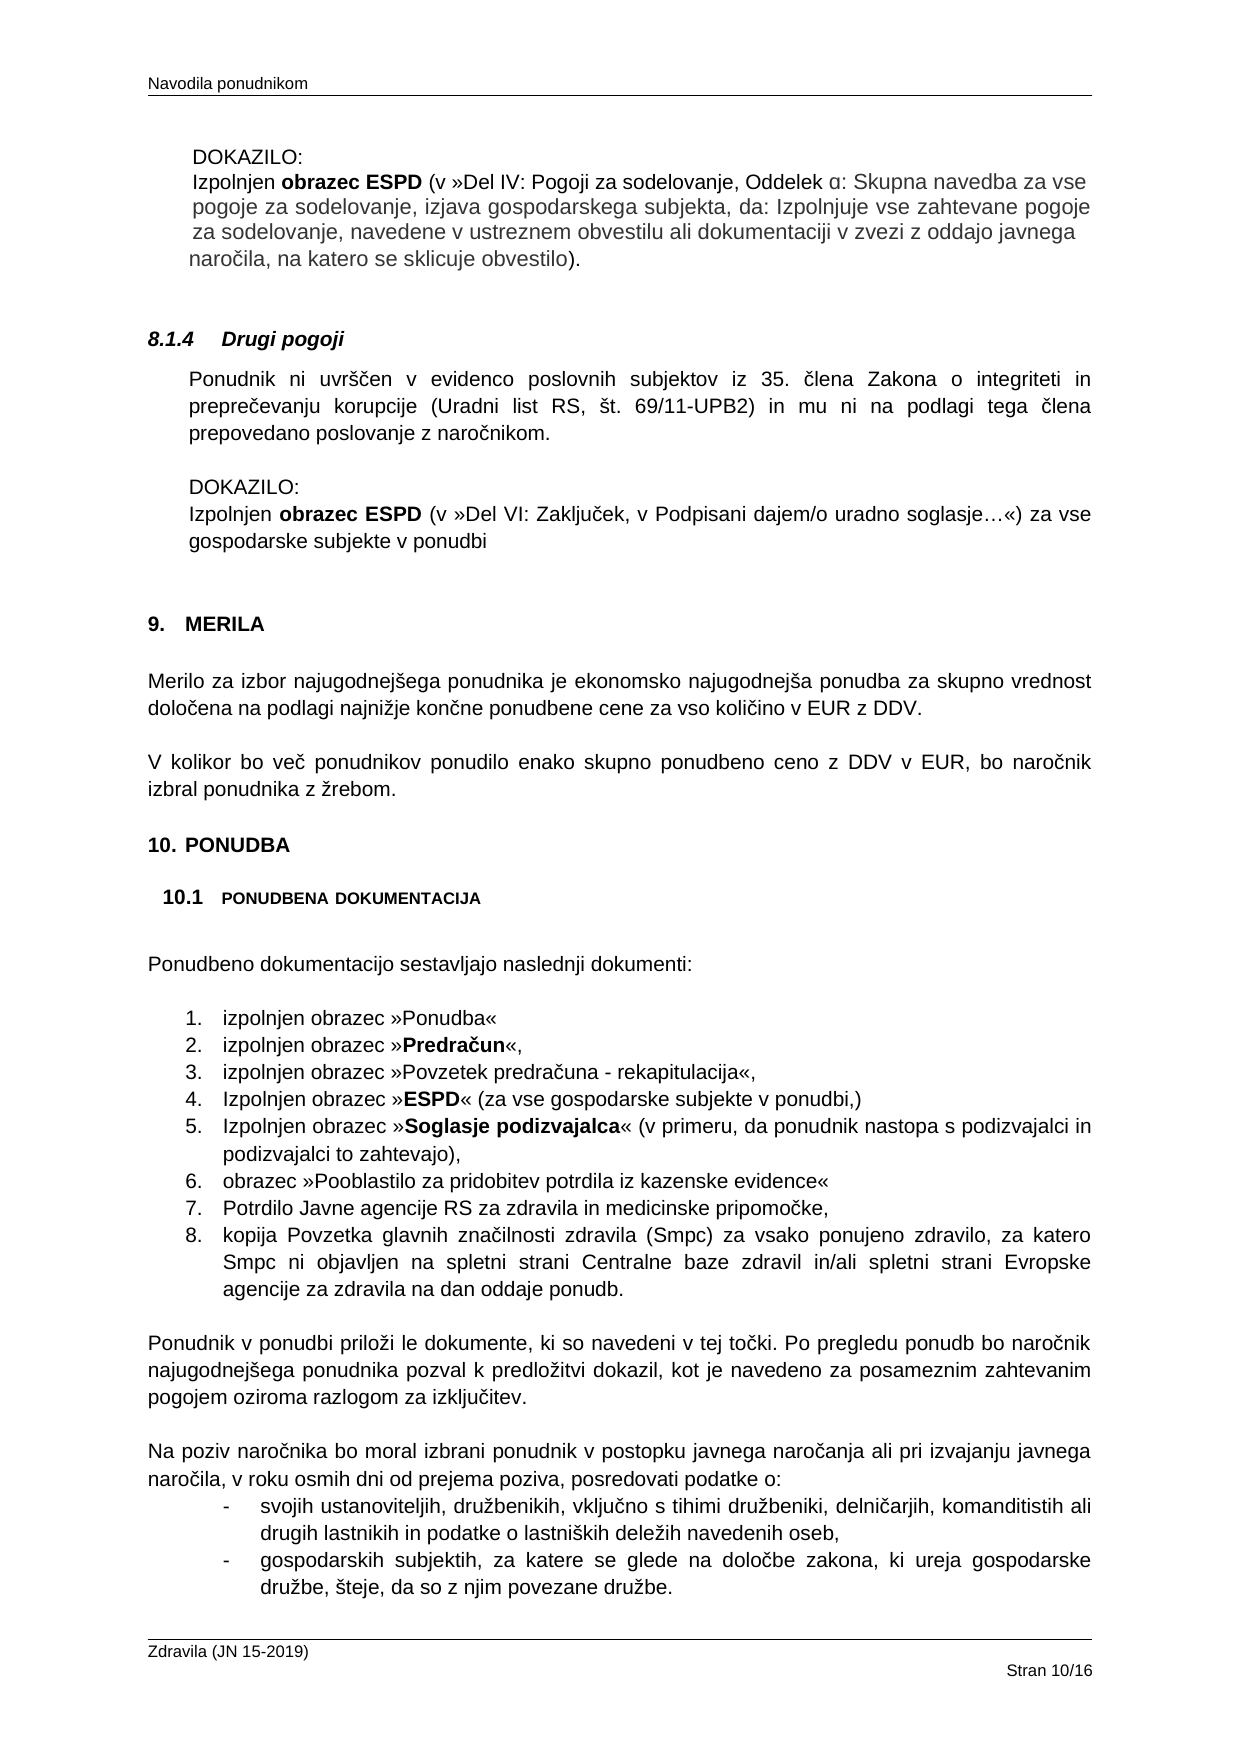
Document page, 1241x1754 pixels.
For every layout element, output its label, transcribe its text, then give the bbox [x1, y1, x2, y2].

list svojih ustanoviteljih, družbenikih, vključno s tihimi družbeniki, delničarjih, komanditistih ali drugih lastnikih in podatke o lastniških deležih navedenih oseb, [223, 1494, 1092, 1549]
list gospodarskih subjektih, za katere se glede na določbe zakona, ki ureja gospodarske družbe, šteje, da so z njim povezane družbe. [223, 1549, 1092, 1603]
text naročila, na katero se sklicuje obvestilo). [188, 244, 1092, 272]
text Ponudnik ni uvrščen v evidenco poslovnih subjektov iz 35. člena Zakona o integriteti in preprečevanju korupcije (Uradni list RS, št. 69/11-UPB2) in mu ni na podlagi tega člena prepovedano poslovanje z naročnikom. [188, 363, 1092, 444]
list Izpolnjen obrazec »ESPD« (za vse gospodarske subjekte v ponudbi,) [185, 1088, 1092, 1115]
text DOKAZILO: [148, 472, 1092, 499]
list kopija Povzetka glavnih značilnosti zdravila (Smpc) za vsako ponujeno zdravilo, za katero Smpc ni objavljen na spletni strani Centralne baze zdravil in/ali spletni strani Evropske agencije za zdravila na dan oddaje ponudb. [185, 1224, 1092, 1305]
text Izpolnjen obrazec ESPD (v »Del VI: Zaključek, v Podpisani dajem/o uradno soglasje…«) za vse gospodarske subjekte v ponudbi [188, 499, 1092, 553]
list izpolnjen obrazec »Povzetek predračuna - rekapitulacija«, [185, 1061, 1092, 1088]
text Izpolnjen obrazec ESPD (v »Del IV: Pogoji za sodelovanje, Oddelek ɑ: Skupna navedba za vse [148, 169, 1092, 194]
subtitle Drugi pogoji [148, 324, 1092, 351]
text Merilo za izbor najugodnejšega ponudnika je ekonomsko najugodnejša ponudba za skupno vrednost določena na podlagi najnižje končne ponudbene cene za vso količino v EUR z DDV. [148, 665, 1092, 719]
text Na poziv naročnika bo moral izbrani ponudnik v postopku javnega naročanja ali pri izvajanju javnega naročila, v roku osmih dni od prejema poziva, posredovati podatke o: [148, 1440, 1092, 1494]
subtitle ponudbena dokumentacija [162, 886, 1092, 913]
subtitle merila [148, 609, 1092, 636]
text Ponudbeno dokumentacijo sestavljajo naslednji dokumenti: [148, 953, 1092, 980]
text DOKAZILO: [148, 142, 1092, 169]
subtitle ponudba [148, 830, 1092, 857]
list izpolnjen obrazec »Ponudba« [185, 1007, 1092, 1034]
list Potrdilo Javne agencije RS za zdravila in medicinske pripomočke, [185, 1197, 1092, 1224]
text Ponudnik v ponudbi priloži le dokumente, ki so navedeni v tej točki. Po pregledu ponudb bo naročnik najugodnejšega ponudnika pozval k predložitvi dokazil, kot je navedeno za posameznim zahtevanim pogojem oziroma razlogom za izključitev. [148, 1332, 1092, 1413]
list obrazec »Pooblastilo za pridobitev potrdila iz kazenske evidence« [185, 1169, 1092, 1197]
list izpolnjen obrazec »Predračun«, [185, 1034, 1092, 1061]
list Izpolnjen obrazec »Soglasje podizvajalca« (v primeru, da ponudnik nastopa s podizvajalci in podizvajalci to zahtevajo), [185, 1115, 1092, 1169]
text V kolikor bo več ponudnikov ponudilo enako skupno ponudbeno ceno z DDV v EUR, bo naročnik izbral ponudnika z žrebom. [148, 747, 1092, 801]
